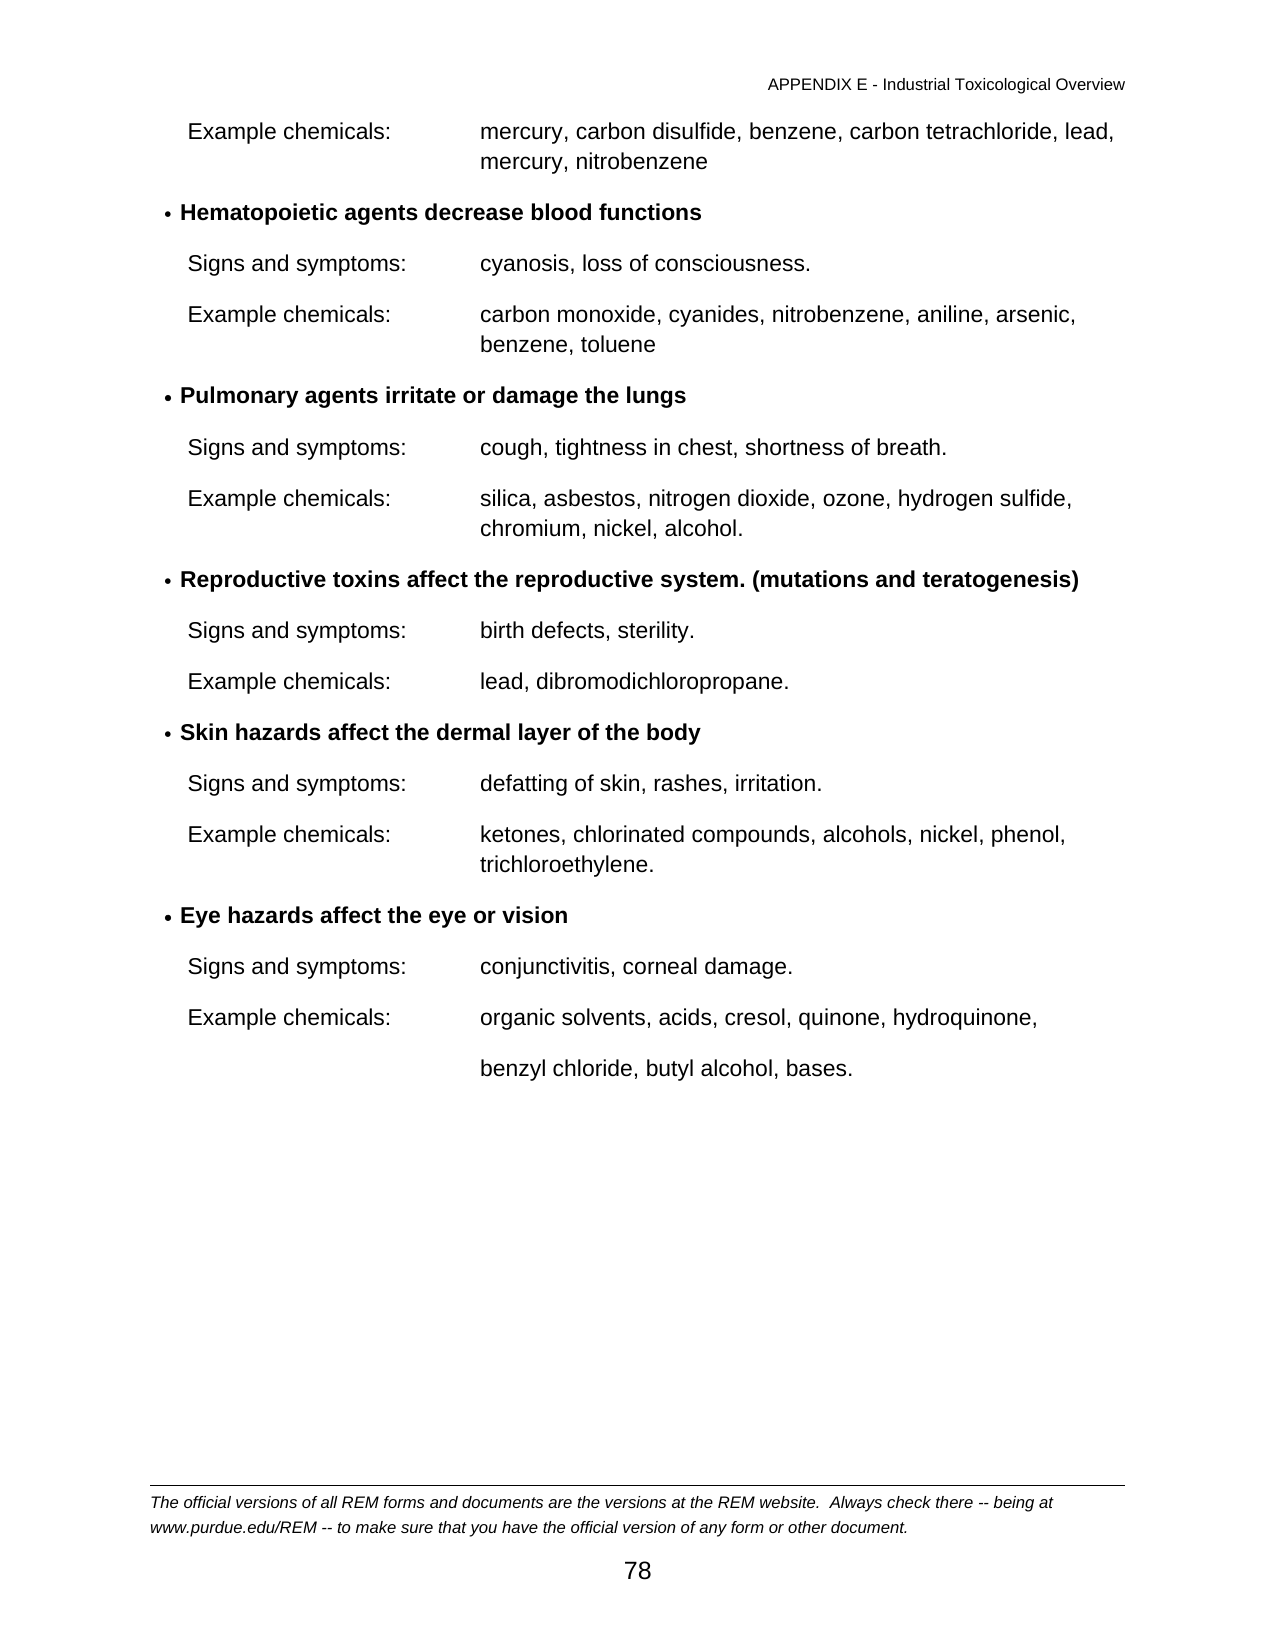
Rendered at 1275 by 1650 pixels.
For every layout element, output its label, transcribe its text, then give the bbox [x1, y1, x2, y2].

text Example chemicals: carbon monoxide, cyanides, nitrobenzene, aniline, arsenic, benzene, toluene [150, 301, 1125, 358]
list Hematopoietic agents decrease blood functions [165, 199, 1125, 225]
text Signs and symptoms: cough, tightness in chest, shortness of breath. [150, 433, 1125, 460]
text Signs and symptoms: cyanosis, loss of consciousness. [150, 250, 1125, 276]
list Pulmonary agents irritate or damage the lungs [165, 382, 1125, 409]
list Eye hazards affect the eye or vision [165, 902, 1125, 928]
text benzyl chloride, butyl alcohol, bases. [150, 1055, 1125, 1082]
text Example chemicals: organic solvents, acids, cresol, quinone, hydroquinone, [150, 1004, 1125, 1031]
text Example chemicals: lead, dibromodichloropropane. [150, 668, 1125, 694]
list Reproductive toxins affect the reproductive system. (mutations and teratogenesis) [165, 566, 1125, 592]
text Signs and symptoms: birth defects, sterility. [150, 617, 1125, 643]
text Signs and symptoms: conjunctivitis, corneal damage. [150, 953, 1125, 979]
text Example chemicals: mercury, carbon disulfide, benzene, carbon tetrachloride, lead, mercury, nitrobenzene [150, 118, 1125, 174]
text Signs and symptoms: defatting of skin, rashes, irritation. [150, 770, 1125, 796]
text Example chemicals: silica, asbestos, nitrogen dioxide, ozone, hydrogen sulfide, chromium, nickel, alcohol. [150, 484, 1125, 541]
text Example chemicals: ketones, chlorinated compounds, alcohols, nickel, phenol, trichloroethylene. [150, 821, 1125, 877]
list Skin hazards affect the dermal layer of the body [165, 719, 1125, 745]
